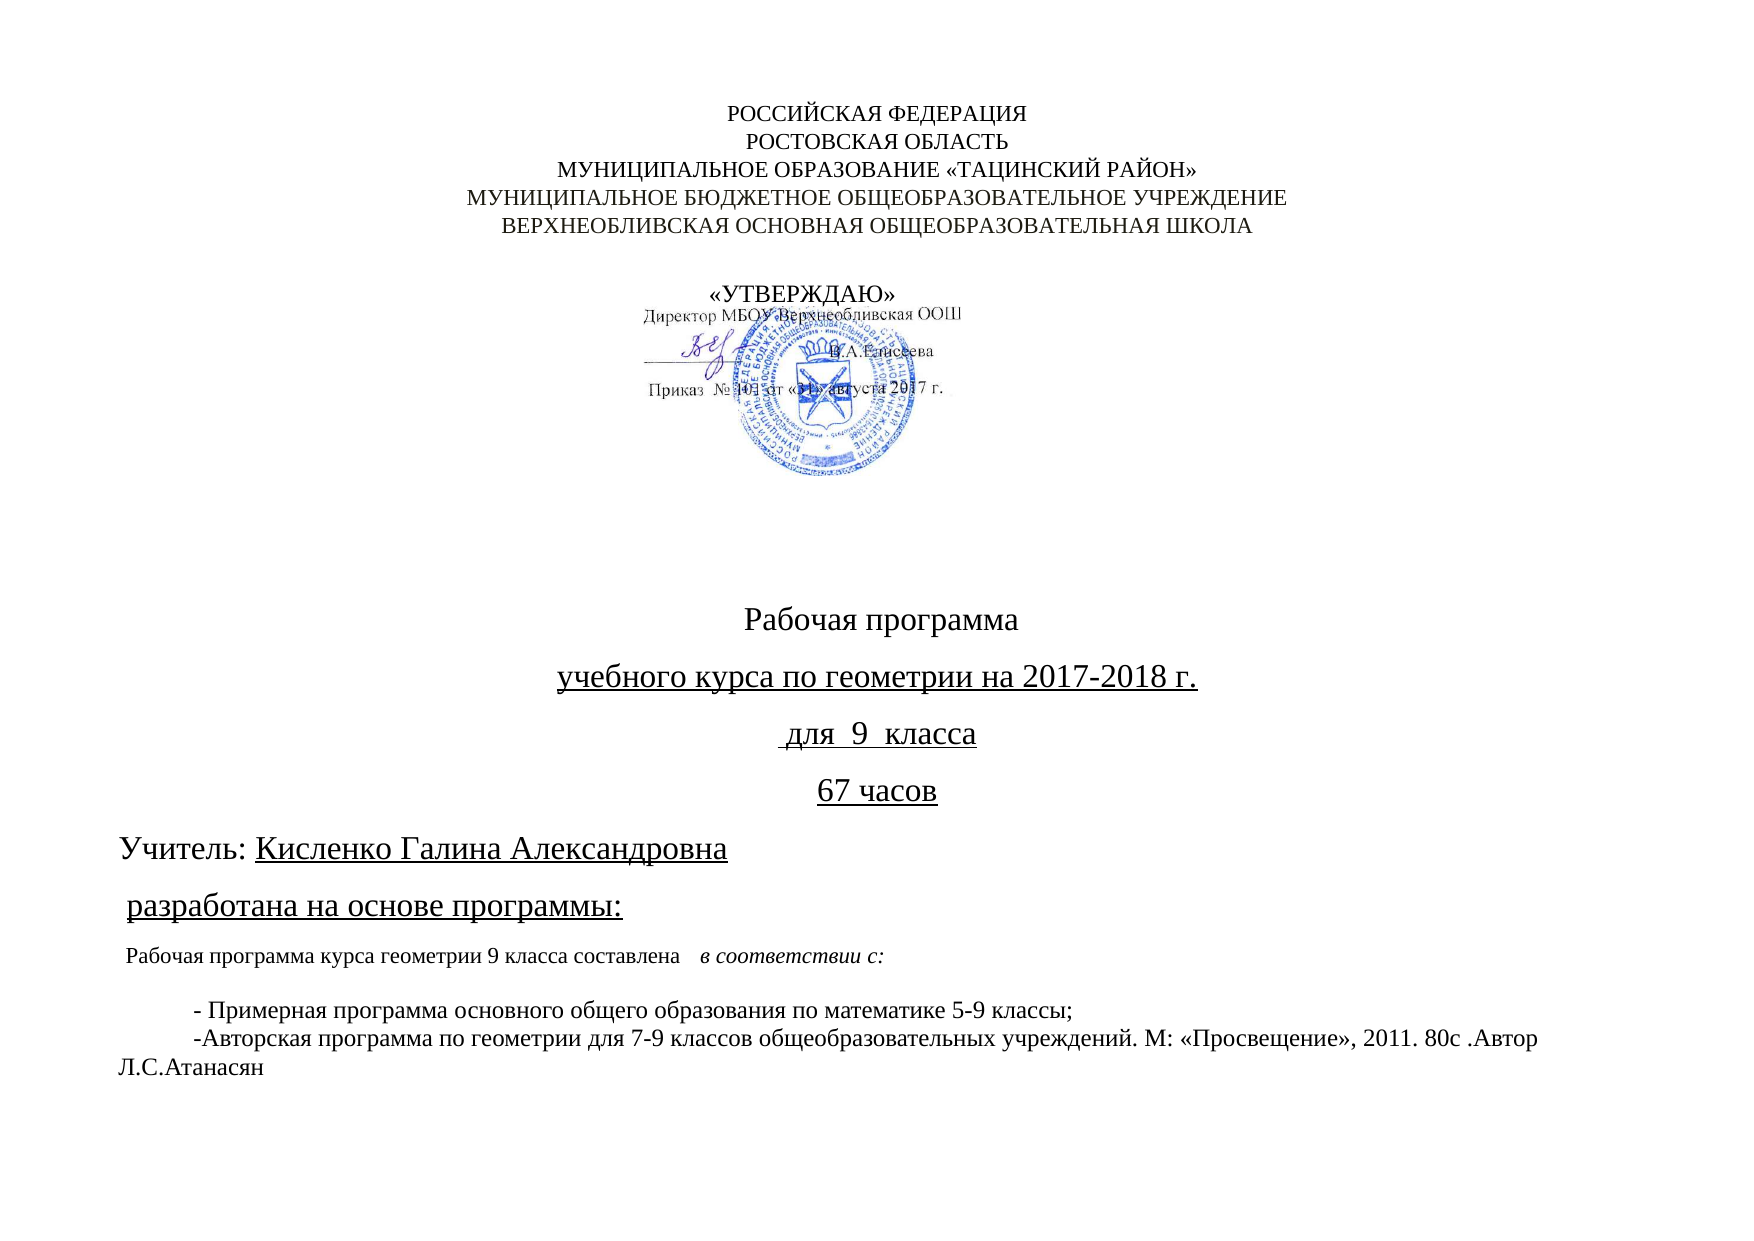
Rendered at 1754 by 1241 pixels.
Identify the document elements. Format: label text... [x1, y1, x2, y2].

picture [643, 306, 961, 476]
text - Примерная программа основного общего образования по математике 5-9 классы; [118, 995, 1636, 1023]
text Рабочая программа курса геометрии 9 класса составлена в соответствии с: [118, 943, 1636, 969]
text 67 часов [118, 771, 1636, 809]
text МУНИЦИПАЛЬНОЕ ОБРАЗОВАНИЕ «ТАЦИНСКИЙ РАЙОН» [118, 156, 1636, 183]
table_header «УТВЕРЖДАЮ» [477, 285, 1128, 554]
text РОСТОВСКАЯ ОБЛАСТЬ [118, 128, 1636, 155]
text Учитель: Кисленко Галина Александровна [118, 828, 1636, 866]
text РОССИЙСКАЯ ФЕДЕРАЦИЯ [118, 100, 1636, 127]
text для 9 класса [118, 713, 1636, 752]
text учебного курса по геометрии на 2017-2018 г. [118, 656, 1636, 694]
text Рабочая программа [118, 599, 1636, 637]
text МУНИЦИПАЛЬНОЕ БЮДЖЕТНОЕ ОБЩЕОБРАЗОВАТЕЛЬНОЕ УЧРЕЖДЕНИЕ ВЕРХНЕОБЛИВСКАЯ ОСНОВНАЯ ОБЩЕОБРАЗОВАТЕЛЬНАЯ ШКОЛА [118, 184, 1636, 238]
text -Авторская программа по геометрии для 7-9 классов общеобразовательных учреждений. М: «Просвещение», 2011. 80с .Автор Л.С.Атанасян [118, 1023, 1636, 1081]
text разработана на основе программы: [118, 885, 1636, 924]
